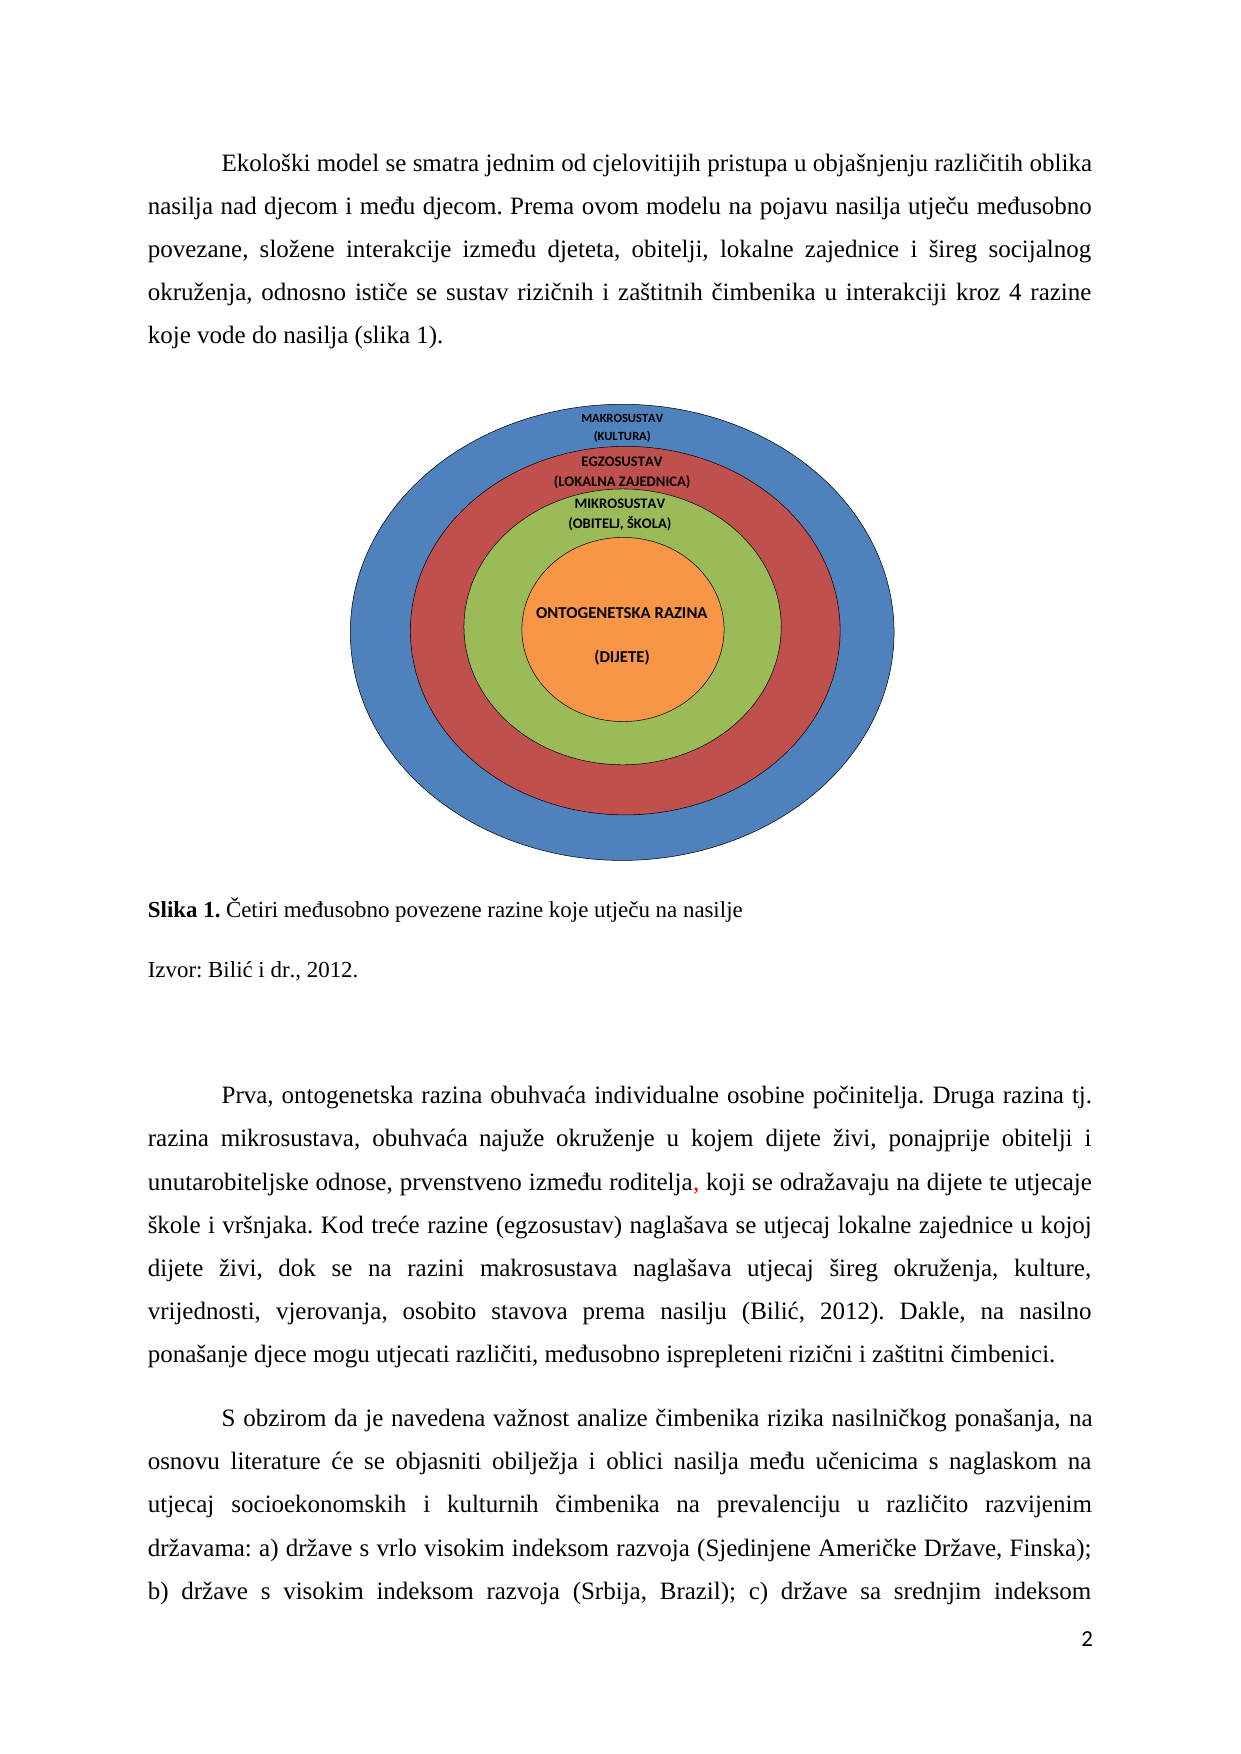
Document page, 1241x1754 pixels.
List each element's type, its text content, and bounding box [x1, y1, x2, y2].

text Prva, ontogenetska razina obuhvaća individualne osobine počinitelja. Druga razina tj. razina mikrosustava, obuhvaća najuže okruženje u kojem dijete živi, ponajprije obitelji i unutarobiteljske odnose, prvenstveno između roditelja, koji se odražavaju na dijete te utjecaje škole i vršnjaka. Kod treće razine (egzosustav) naglašava se utjecaj lokalne zajednice u kojoj dijete živi, dok se na razini makrosustava naglašava utjecaj šireg okruženja, kulture, vrijednosti, vjerovanja, osobito stavova prema nasilju (Bilić, 2012). Dakle, na nasilno ponašanje djece mogu utjecati različiti, međusobno isprepleteni rizični i zaštitni čimbenici. [148, 1080, 1093, 1368]
text Ekološki model se smatra jednim od cjelovitijih pristupa u objašnjenju različitih oblika nasilja nad djecom i među djecom. Prema ovom modelu na pojavu nasilja utječu međusobno povezane, složene interakcije između djeteta, obitelji, lokalne zajednice i šireg socijalnog okruženja, odnosno ističe se sustav rizičnih i zaštitnih čimbenika u interakciji kroz 4 razine koje vode do nasilja (slika 1). [148, 148, 1093, 349]
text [148, 1403, 1093, 1604]
text Izvor: Bilić i dr., 2012. [148, 956, 1093, 982]
text Slika 1. Četiri međusobno povezene razine koje utječu na nasilje [148, 896, 1093, 922]
